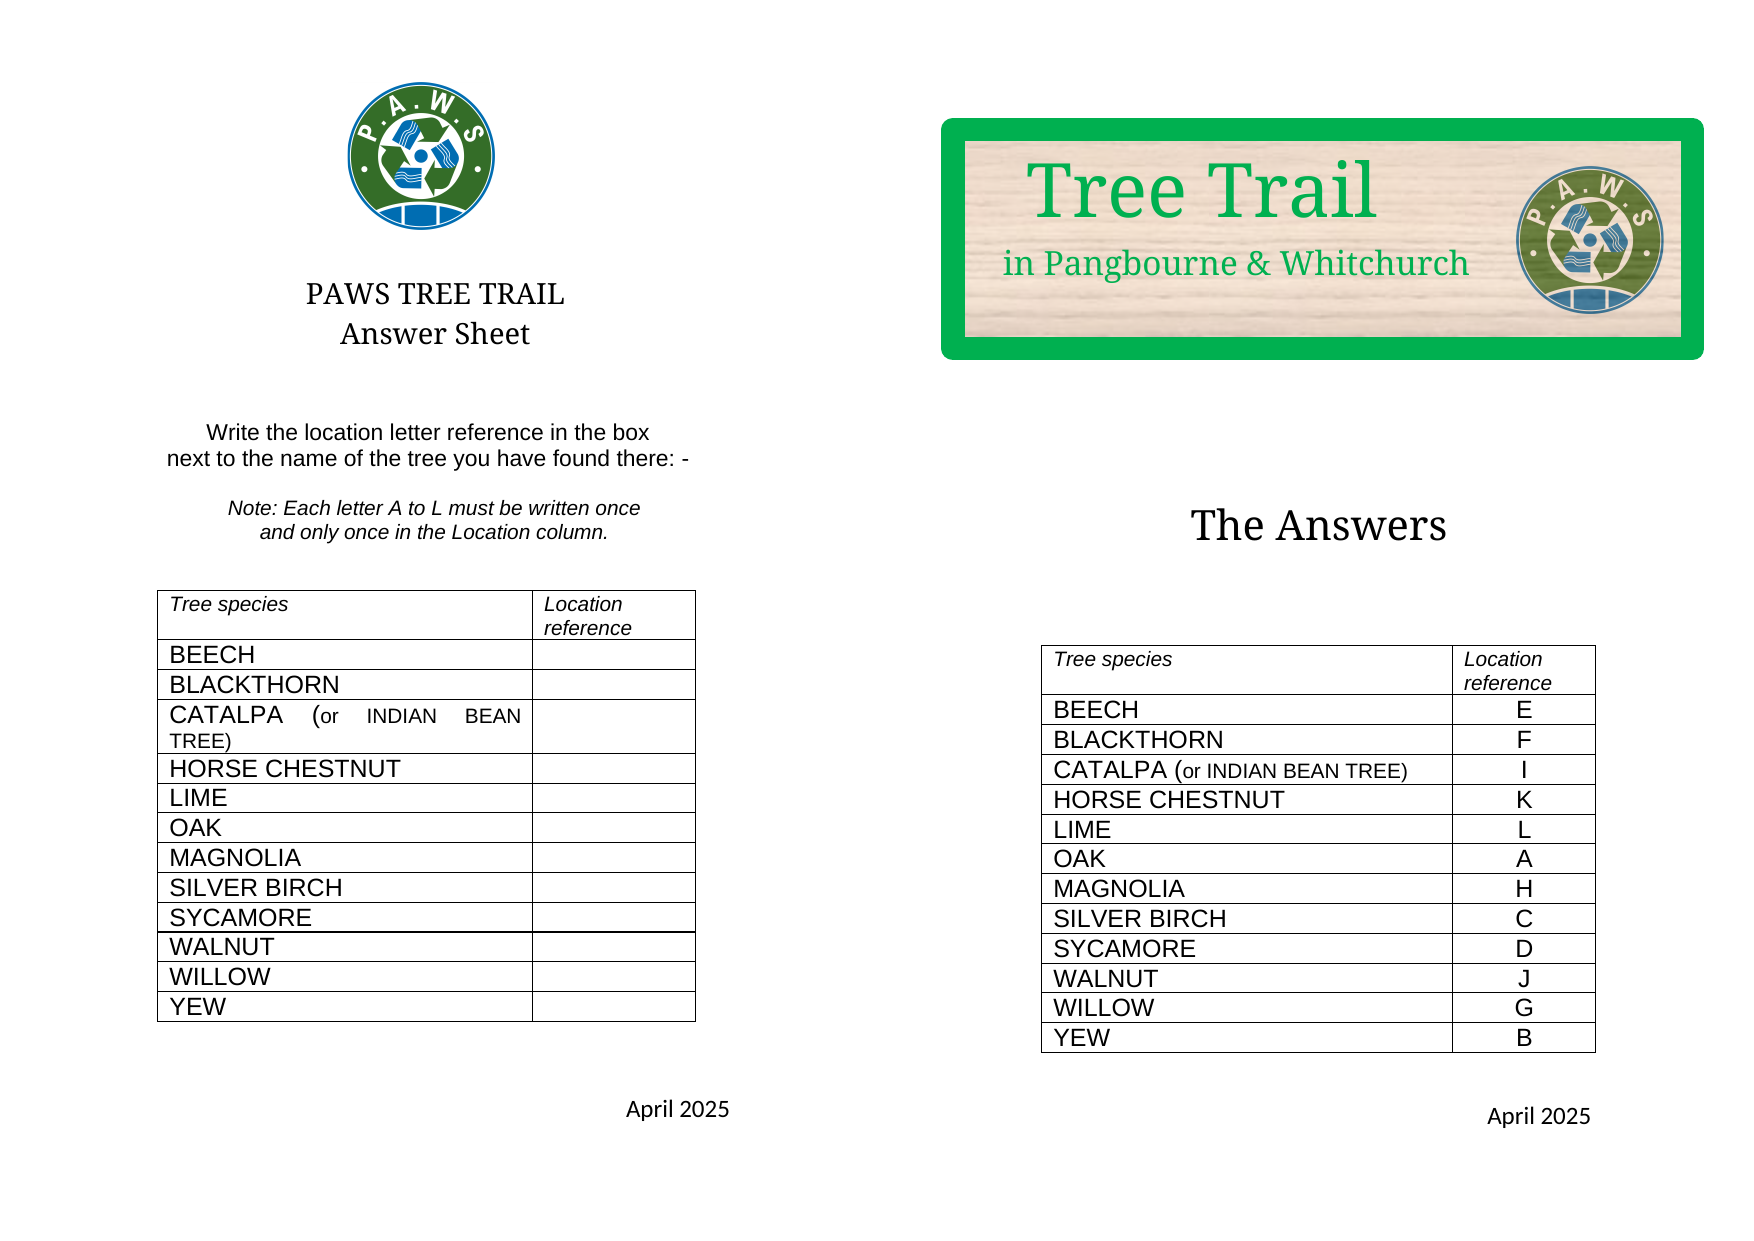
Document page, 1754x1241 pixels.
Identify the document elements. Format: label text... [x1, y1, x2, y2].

table_cell YEW [1042, 1023, 1452, 1052]
table_cell [533, 700, 695, 753]
table_cell LIME [158, 784, 532, 812]
table_cell G [1453, 993, 1595, 1022]
table_cell J [1453, 964, 1595, 992]
table_cell B [1453, 1023, 1595, 1052]
text PAWS TREE TRAIL [75, 273, 796, 313]
table_cell [533, 670, 695, 699]
picture [347, 82, 495, 230]
table_cell HORSE CHESTNUT [1042, 785, 1452, 813]
table_cell [533, 843, 695, 872]
table_cell H [1453, 874, 1595, 903]
table_cell [533, 962, 695, 991]
table_cell [533, 933, 695, 961]
table_cell MAGNOLIA [1042, 874, 1452, 903]
table_cell WALNUT [158, 933, 532, 961]
table_cell [533, 873, 695, 902]
table_header Location reference [1453, 646, 1595, 694]
table_cell L [1453, 815, 1595, 843]
table_cell [533, 784, 695, 812]
table_cell E [1453, 695, 1595, 724]
table_header Location reference [533, 591, 695, 639]
table_cell F [1453, 725, 1595, 754]
table_cell SILVER BIRCH [158, 873, 532, 902]
table_cell MAGNOLIA [158, 843, 532, 872]
text Answer Sheet [75, 313, 796, 353]
text April 2025 [958, 1100, 1679, 1130]
table_cell HORSE CHESTNUT [158, 754, 532, 782]
table_cell LIME [1042, 815, 1452, 843]
table_cell CATALPA (or INDIAN BEAN TREE) [158, 700, 532, 753]
table_cell OAK [158, 813, 532, 842]
text and only once in the Location column. [75, 519, 796, 543]
table_cell WILLOW [1042, 993, 1452, 1022]
table_cell A [1453, 844, 1595, 873]
table_header Tree species [158, 591, 532, 639]
table_cell [533, 903, 695, 931]
text Note: Each letter A to L must be written once [75, 496, 796, 519]
table_cell SYCAMORE [1042, 934, 1452, 962]
table_cell WALNUT [1042, 964, 1452, 992]
table_cell SILVER BIRCH [1042, 904, 1452, 933]
text April 2025 [75, 1094, 796, 1124]
table_cell [533, 754, 695, 782]
table_cell [533, 640, 695, 669]
table_cell CATALPA (or INDIAN BEAN TREE) [1042, 755, 1452, 784]
table_cell K [1453, 785, 1595, 813]
text Write the location letter reference in the box [60, 419, 796, 445]
picture [1516, 166, 1664, 314]
table_cell YEW [158, 992, 532, 1021]
table_header Tree species [1042, 646, 1452, 694]
table_cell [533, 813, 695, 842]
text The Answers [958, 496, 1679, 553]
table_cell [533, 992, 695, 1021]
table_cell BLACKTHORN [158, 670, 532, 699]
table_cell D [1453, 934, 1595, 962]
table_cell BEECH [1042, 695, 1452, 724]
table_cell C [1453, 904, 1595, 933]
table_cell BLACKTHORN [1042, 725, 1452, 754]
table_cell SYCAMORE [158, 903, 532, 931]
table_cell OAK [1042, 844, 1452, 873]
table_cell I [1453, 755, 1595, 784]
text next to the name of the tree you have found there: - [60, 445, 796, 472]
table_cell BEECH [158, 640, 532, 669]
table_cell WILLOW [158, 962, 532, 991]
